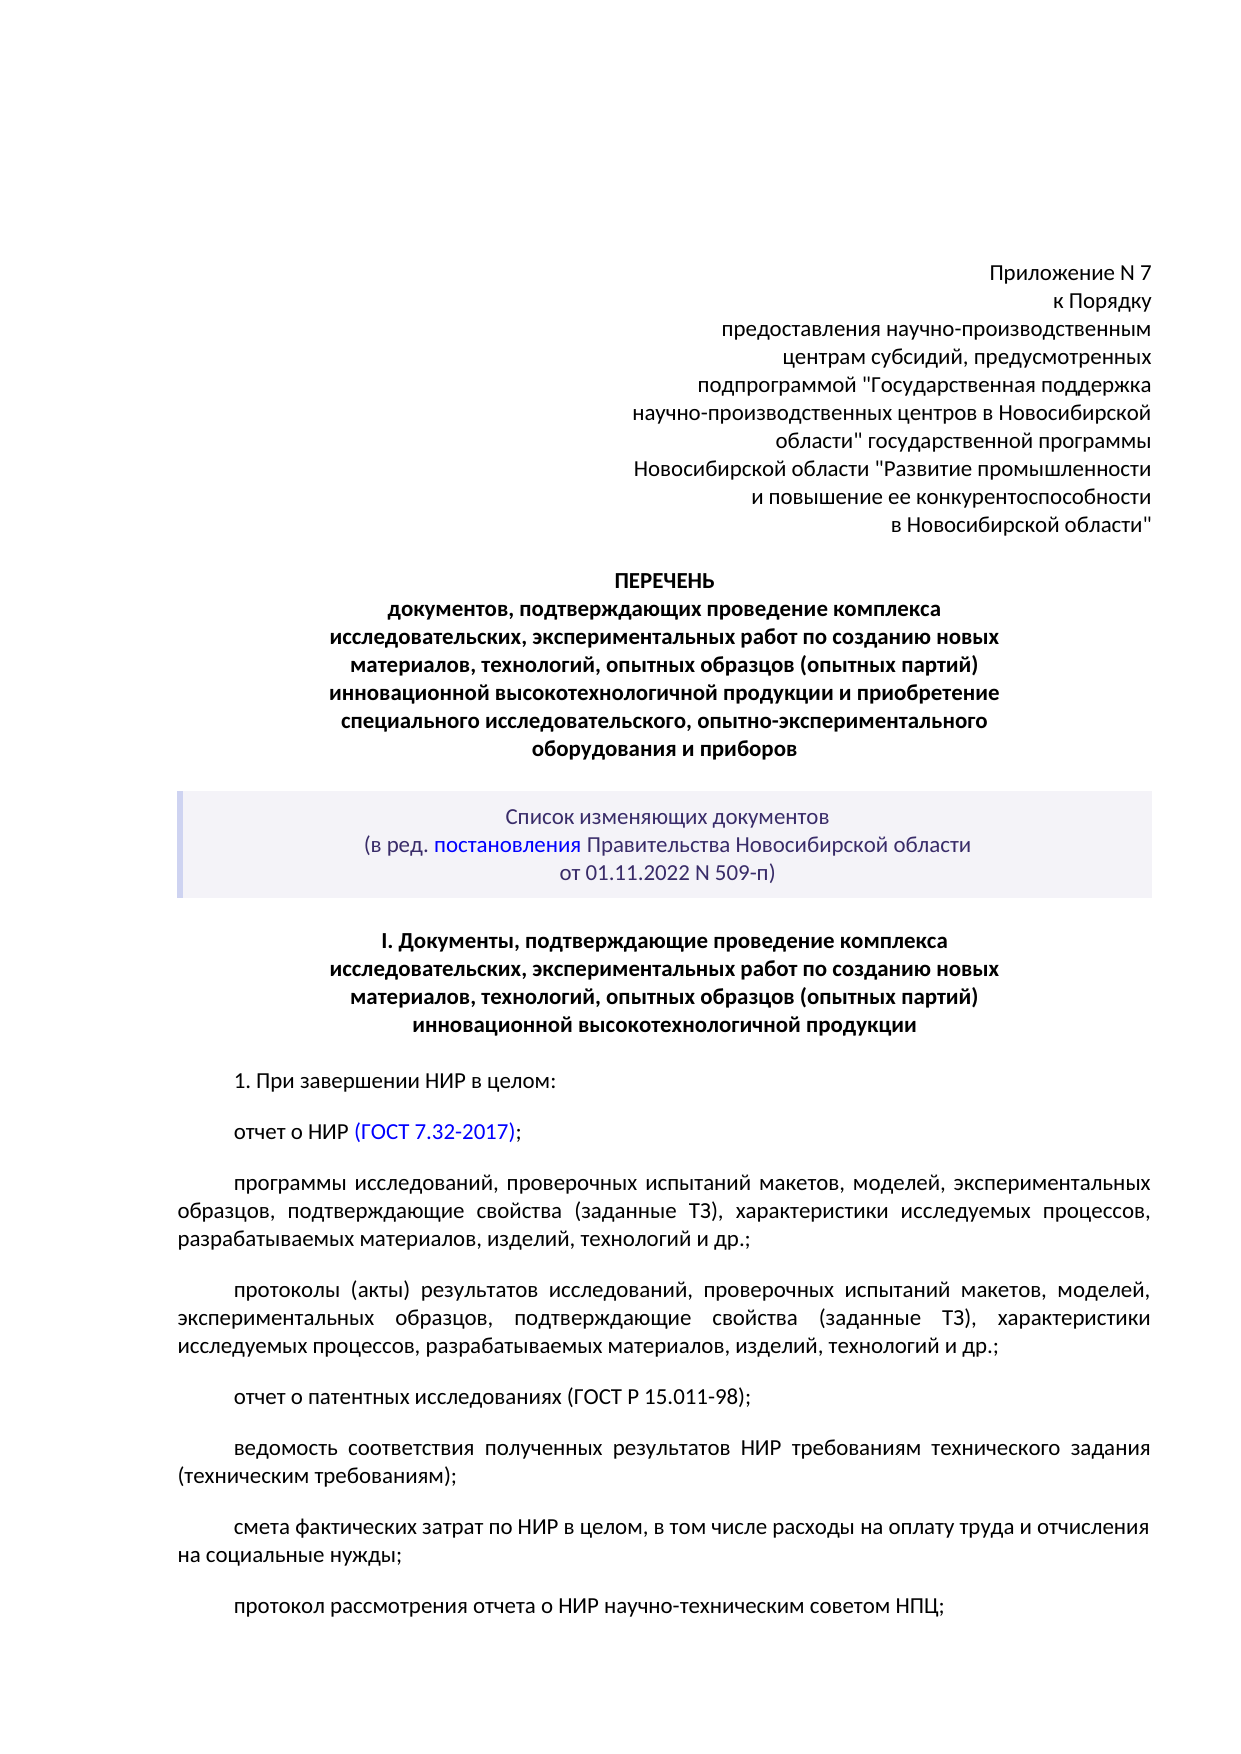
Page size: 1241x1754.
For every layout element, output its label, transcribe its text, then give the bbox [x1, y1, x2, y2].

text в Новосибирской области" [177, 510, 1152, 538]
title инновационной высокотехнологичной продукции и приобретение [177, 678, 1152, 707]
text отчет о НИР (ГОСТ 7.32-2017); [177, 1117, 1152, 1145]
text протоколы (акты) результатов исследований, проверочных испытаний макетов, моделей, экспериментальных образцов, подтверждающие свойства (заданные ТЗ), характеристики исследуемых процессов, разрабатываемых материалов, изделий, технологий и др.; [177, 1275, 1152, 1359]
text центрам субсидий, предусмотренных [177, 342, 1152, 370]
title ПЕРЕЧЕНЬ [177, 566, 1152, 594]
title I. Документы, подтверждающие проведение комплекса [177, 926, 1152, 954]
text Новосибирской области "Развитие промышленности [177, 454, 1152, 482]
title исследовательских, экспериментальных работ по созданию новых [177, 954, 1152, 982]
text Приложение N 7 [177, 258, 1152, 286]
title инновационной высокотехнологичной продукции [177, 1010, 1152, 1038]
title материалов, технологий, опытных образцов (опытных партий) [177, 651, 1152, 678]
title специального исследовательского, опытно-экспериментального [177, 707, 1152, 734]
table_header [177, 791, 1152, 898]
title исследовательских, экспериментальных работ по созданию новых [177, 622, 1152, 651]
text к Порядку [177, 286, 1152, 314]
text отчет о патентных исследованиях (ГОСТ Р 15.011-98); [177, 1382, 1152, 1410]
text подпрограммой "Государственная поддержка [177, 370, 1152, 398]
title документов, подтверждающих проведение комплекса [177, 594, 1152, 622]
text смета фактических затрат по НИР в целом, в том числе расходы на оплату труда и отчисления на социальные нужды; [177, 1512, 1152, 1568]
title оборудования и приборов [177, 734, 1152, 763]
text области" государственной программы [177, 426, 1152, 454]
text предоставления научно-производственным [177, 314, 1152, 342]
text 1. При завершении НИР в целом: [177, 1066, 1152, 1094]
text и повышение ее конкурентоспособности [177, 482, 1152, 510]
text ведомость соответствия полученных результатов НИР требованиям технического задания (техническим требованиям); [177, 1433, 1152, 1489]
text протокол рассмотрения отчета о НИР научно-техническим советом НПЦ; [177, 1591, 1152, 1619]
text научно-производственных центров в Новосибирской [177, 398, 1152, 426]
title материалов, технологий, опытных образцов (опытных партий) [177, 982, 1152, 1010]
text программы исследований, проверочных испытаний макетов, моделей, экспериментальных образцов, подтверждающие свойства (заданные ТЗ), характеристики исследуемых процессов, разрабатываемых материалов, изделий, технологий и др.; [177, 1168, 1152, 1252]
